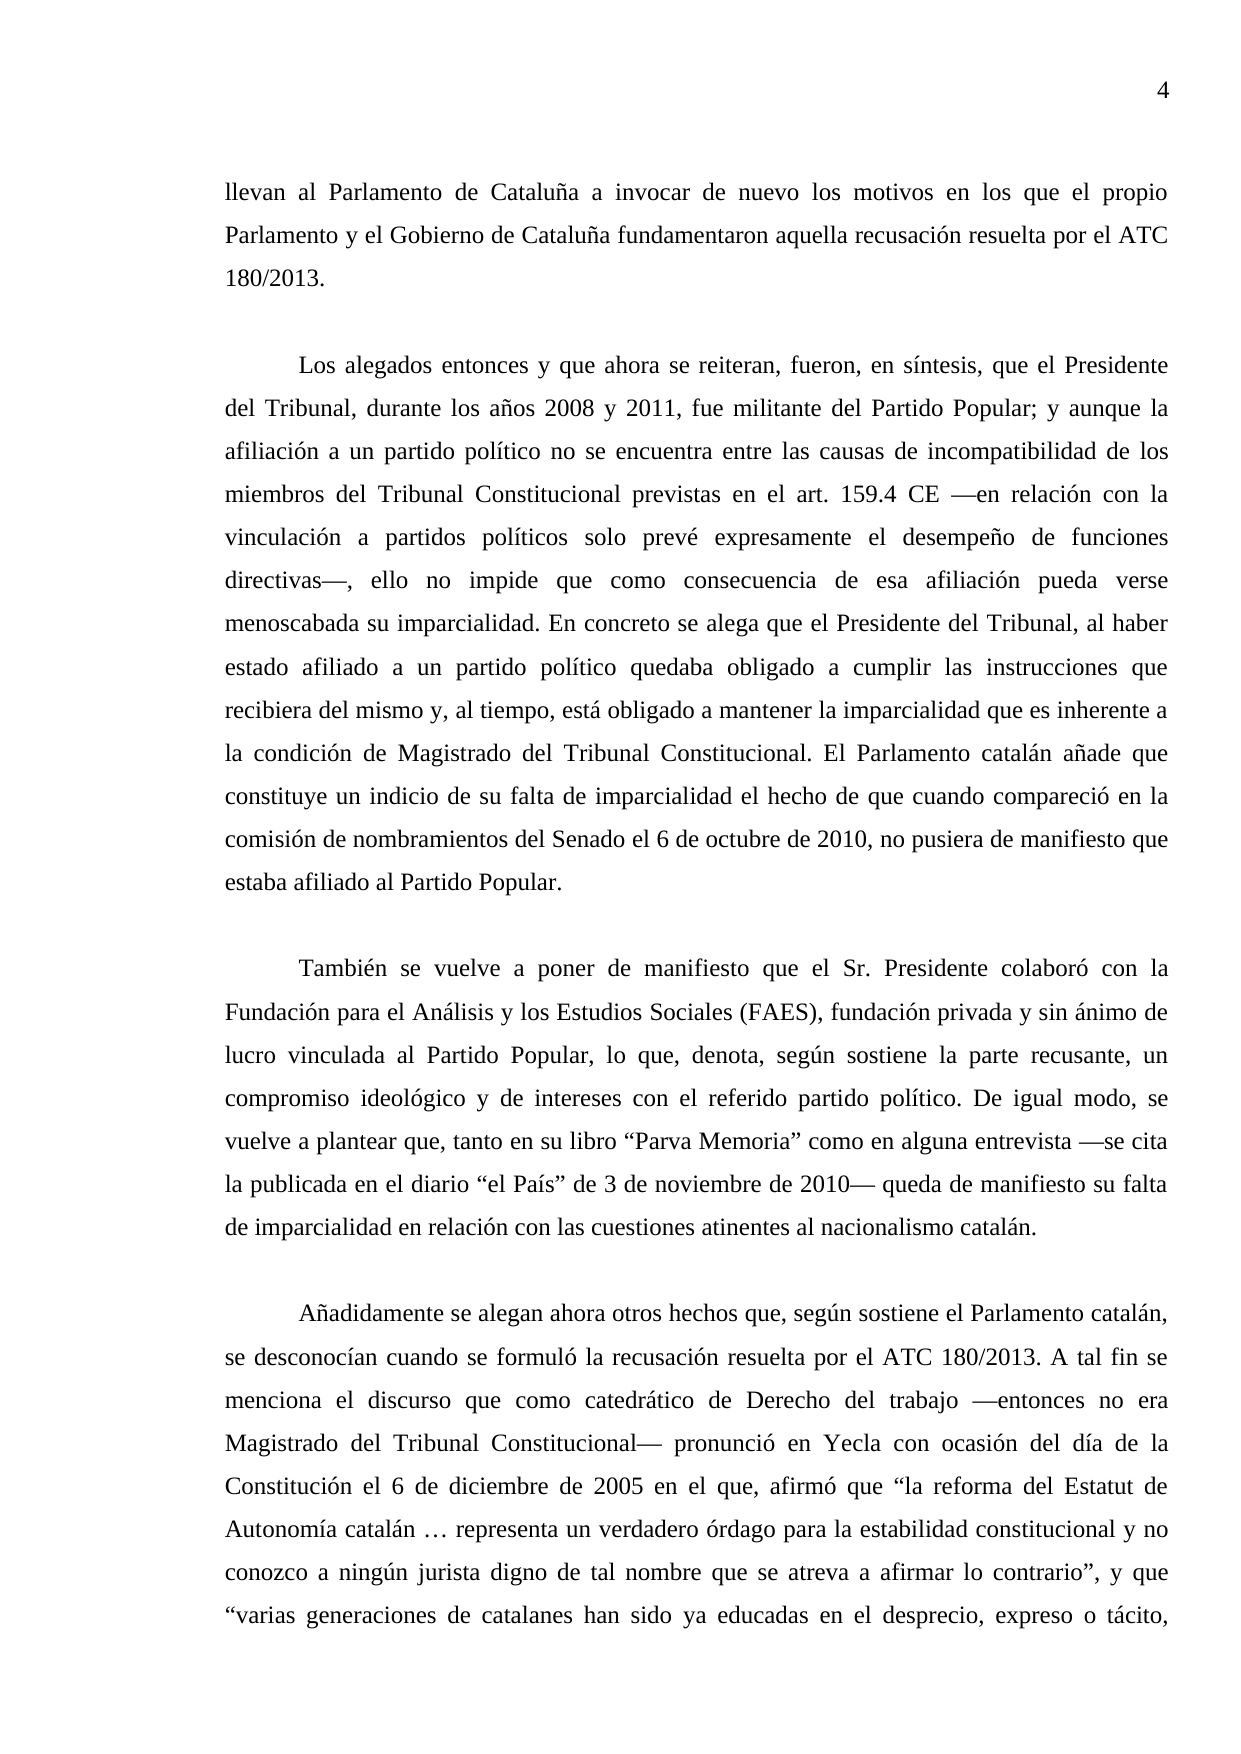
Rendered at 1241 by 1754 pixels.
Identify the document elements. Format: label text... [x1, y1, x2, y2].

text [224, 1298, 1169, 1629]
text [224, 177, 1169, 292]
text Los alegados entonces y que ahora se reiteran, fueron, en síntesis, que el Presidente del Tribunal, durante los años 2008 y 2011, fue militante del Partido Popular; y aunque la afiliación a un partido político no se encuentra entre las causas de incompatibilidad de los miembros del Tribunal Constitucional previstas en el art. 159.4 CE —en relación con la vinculación a partidos políticos solo prevé expresamente el desempeño de funciones directivas—, ello no impide que como consecuencia de esa afiliación pueda verse menoscabada su imparcialidad. En concreto se alega que el Presidente del Tribunal, al haber estado afiliado a un partido político quedaba obligado a cumplir las instrucciones que recibiera del mismo y, al tiempo, está obligado a mantener la imparcialidad que es inherente a la condición de Magistrado del Tribunal Constitucional. El Parlamento catalán añade que constituye un indicio de su falta de imparcialidad el hecho de que cuando compareció en la comisión de nombramientos del Senado el 6 de octubre de 2010, no pusiera de manifiesto que estaba afiliado al Partido Popular. [224, 350, 1169, 896]
text También se vuelve a poner de manifiesto que el Sr. Presidente colaboró con la Fundación para el Análisis y los Estudios Sociales (FAES), fundación privada y sin ánimo de lucro vinculada al Partido Popular, lo que, denota, según sostiene la parte recusante, un compromiso ideológico y de intereses con el referido partido político. De igual modo, se vuelve a plantear que, tanto en su libro “Parva Memoria” como en alguna entrevista —se cita la publicada en el diario “el País” de 3 de noviembre de 2010— queda de manifiesto su falta de imparcialidad en relación con las cuestiones atinentes al nacionalismo catalán. [224, 953, 1169, 1241]
